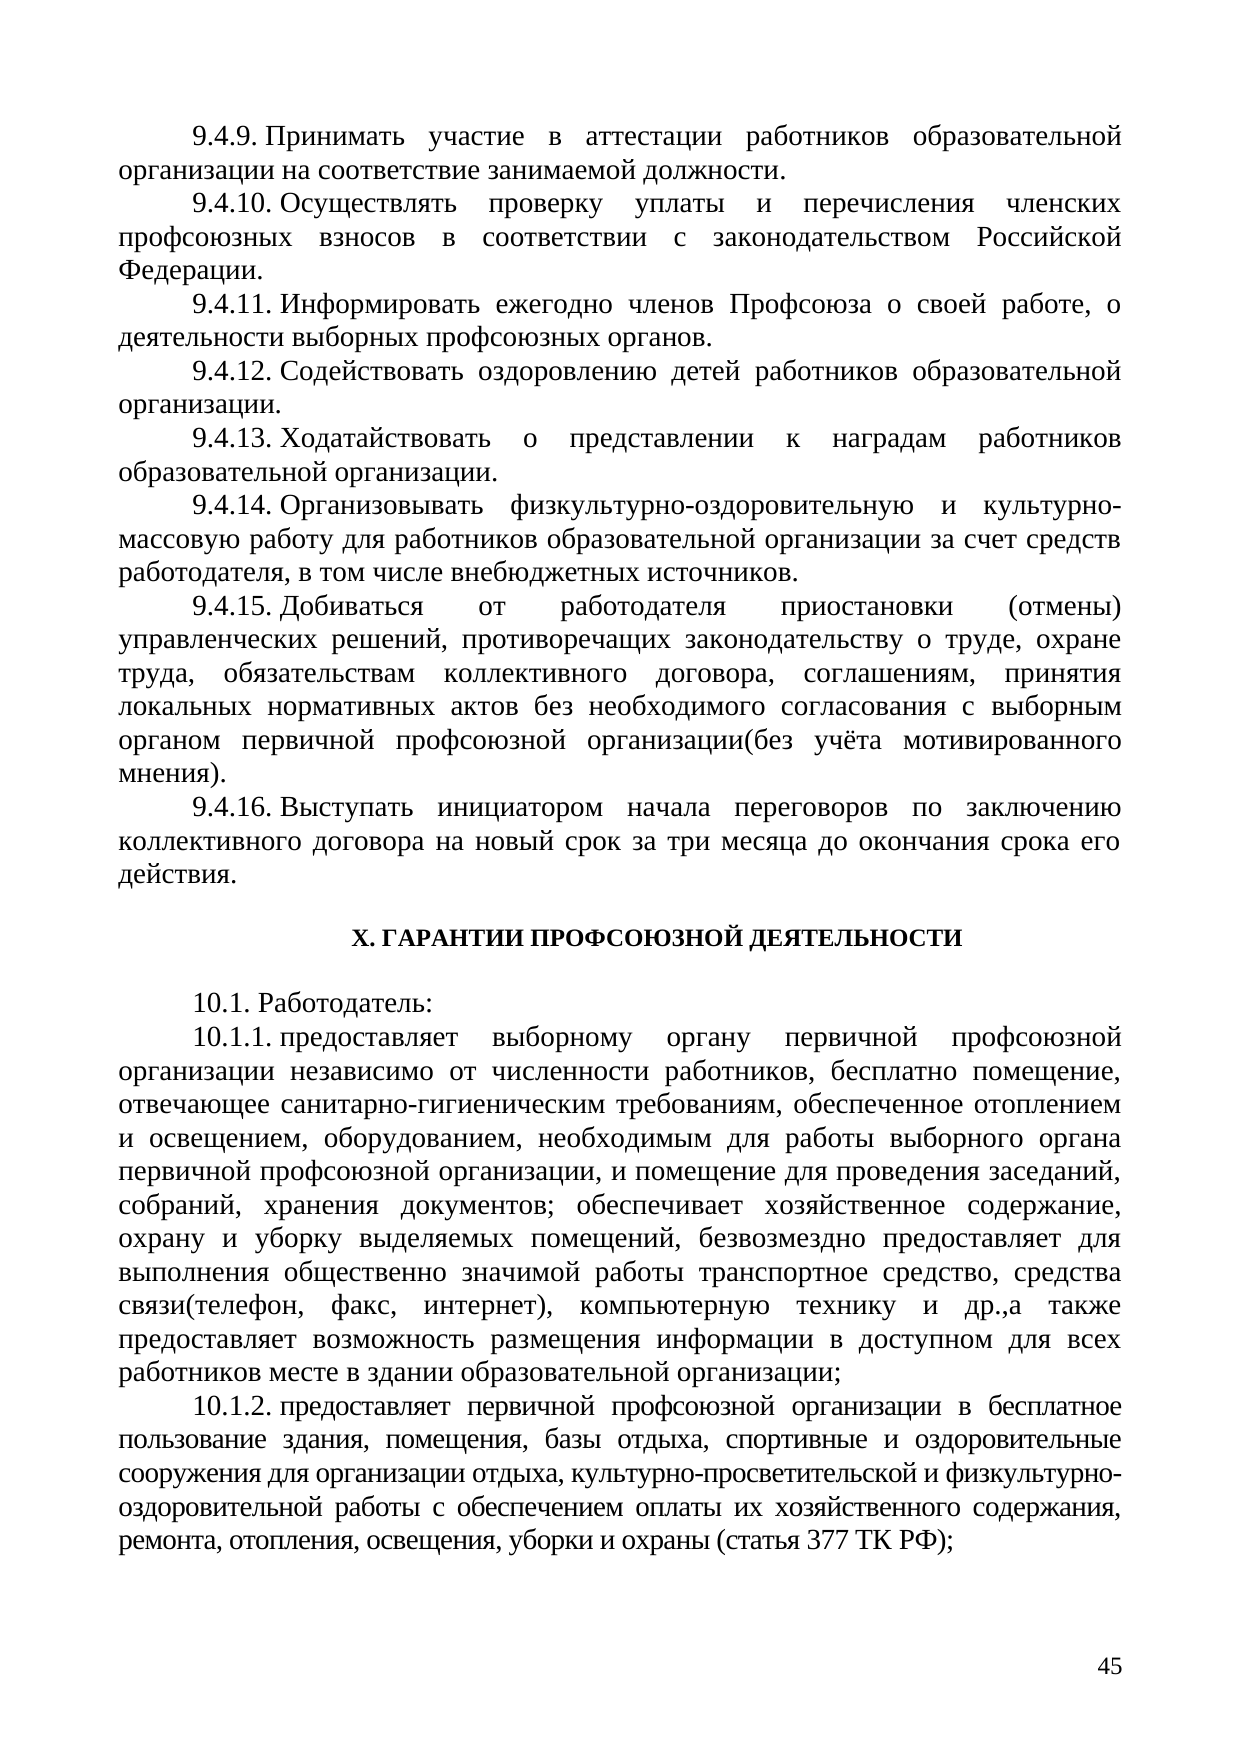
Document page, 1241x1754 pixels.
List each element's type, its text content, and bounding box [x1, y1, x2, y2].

text 9.4.14. Организовывать физкультурно-оздоровительную и культурно-массовую работу для работников образовательной организации за счет средств работодателя, в том числе внебюджетных источников. [118, 487, 1122, 588]
text 9.4.13. Ходатайствовать о представлении к наградам работников образовательной организации. [118, 420, 1122, 487]
text 9.4.12. Содействовать оздоровлению детей работников образовательной организации. [118, 353, 1122, 420]
text 9.4.9. Принимать участие в аттестации работников образовательной организации на соответствие занимаемой должности. [118, 118, 1122, 185]
text 9.4.10. Осуществлять проверку уплаты и перечисления членских профсоюзных взносов в соответствии с законодательством Российской Федерации. [118, 185, 1122, 286]
text 10.1. Работодатель: [118, 986, 1122, 1019]
text 9.4.16. Выступать инициатором начала переговоров по заключению коллективного договора на новый срок за три месяца до окончания срока его действия. [118, 789, 1122, 890]
text Х. ГАРАНТИИ ПРОФСОЮЗНОЙ ДЕЯТЕЛЬНОСТИ [118, 923, 1122, 952]
text 9.4.15. Добиваться от работодателя приостановки (отмены) управленческих решений, противоречащих законодательству о труде, охране труда, обязательствам коллективного договора, соглашениям, принятия локальных нормативных актов без необходимого согласования с выборным органом первичной профсоюзной организации(без учёта мотивированного мнения). [118, 588, 1122, 789]
text 10.1.2. предоставляет первичной профсоюзной организации в бесплатное пользование здания, помещения, базы отдыха, спортивные и оздоровительные сооружения для организации отдыха, культурно-просветительской и физкультурно-оздоровительной работы с обеспечением оплаты их хозяйственного содержания, ремонта, отопления, освещения, уборки и охраны (статья 377 ТК РФ); [118, 1388, 1122, 1556]
text 10.1.1. предоставляет выборному органу первичной профсоюзной организации независимо от численности работников, бесплатно помещение, отвечающее санитарно-гигиеническим требованиям, обеспеченное отоплением и освещением, оборудованием, необходимым для работы выборного органа первичной профсоюзной организации, и помещение для проведения заседаний, собраний, хранения документов; обеспечивает хозяйственное содержание, охрану и уборку выделяемых помещений, безвозмездно предоставляет для выполнения общественно значимой работы транспортное средство, средства связи(телефон, факс, интернет), компьютерную технику и др.,а также предоставляет возможность размещения информации в доступном для всех работников месте в здании образовательной организации; [118, 1019, 1122, 1388]
text 9.4.11. Информировать ежегодно членов Профсоюза о своей работе, о деятельности выборных профсоюзных органов. [118, 286, 1122, 353]
